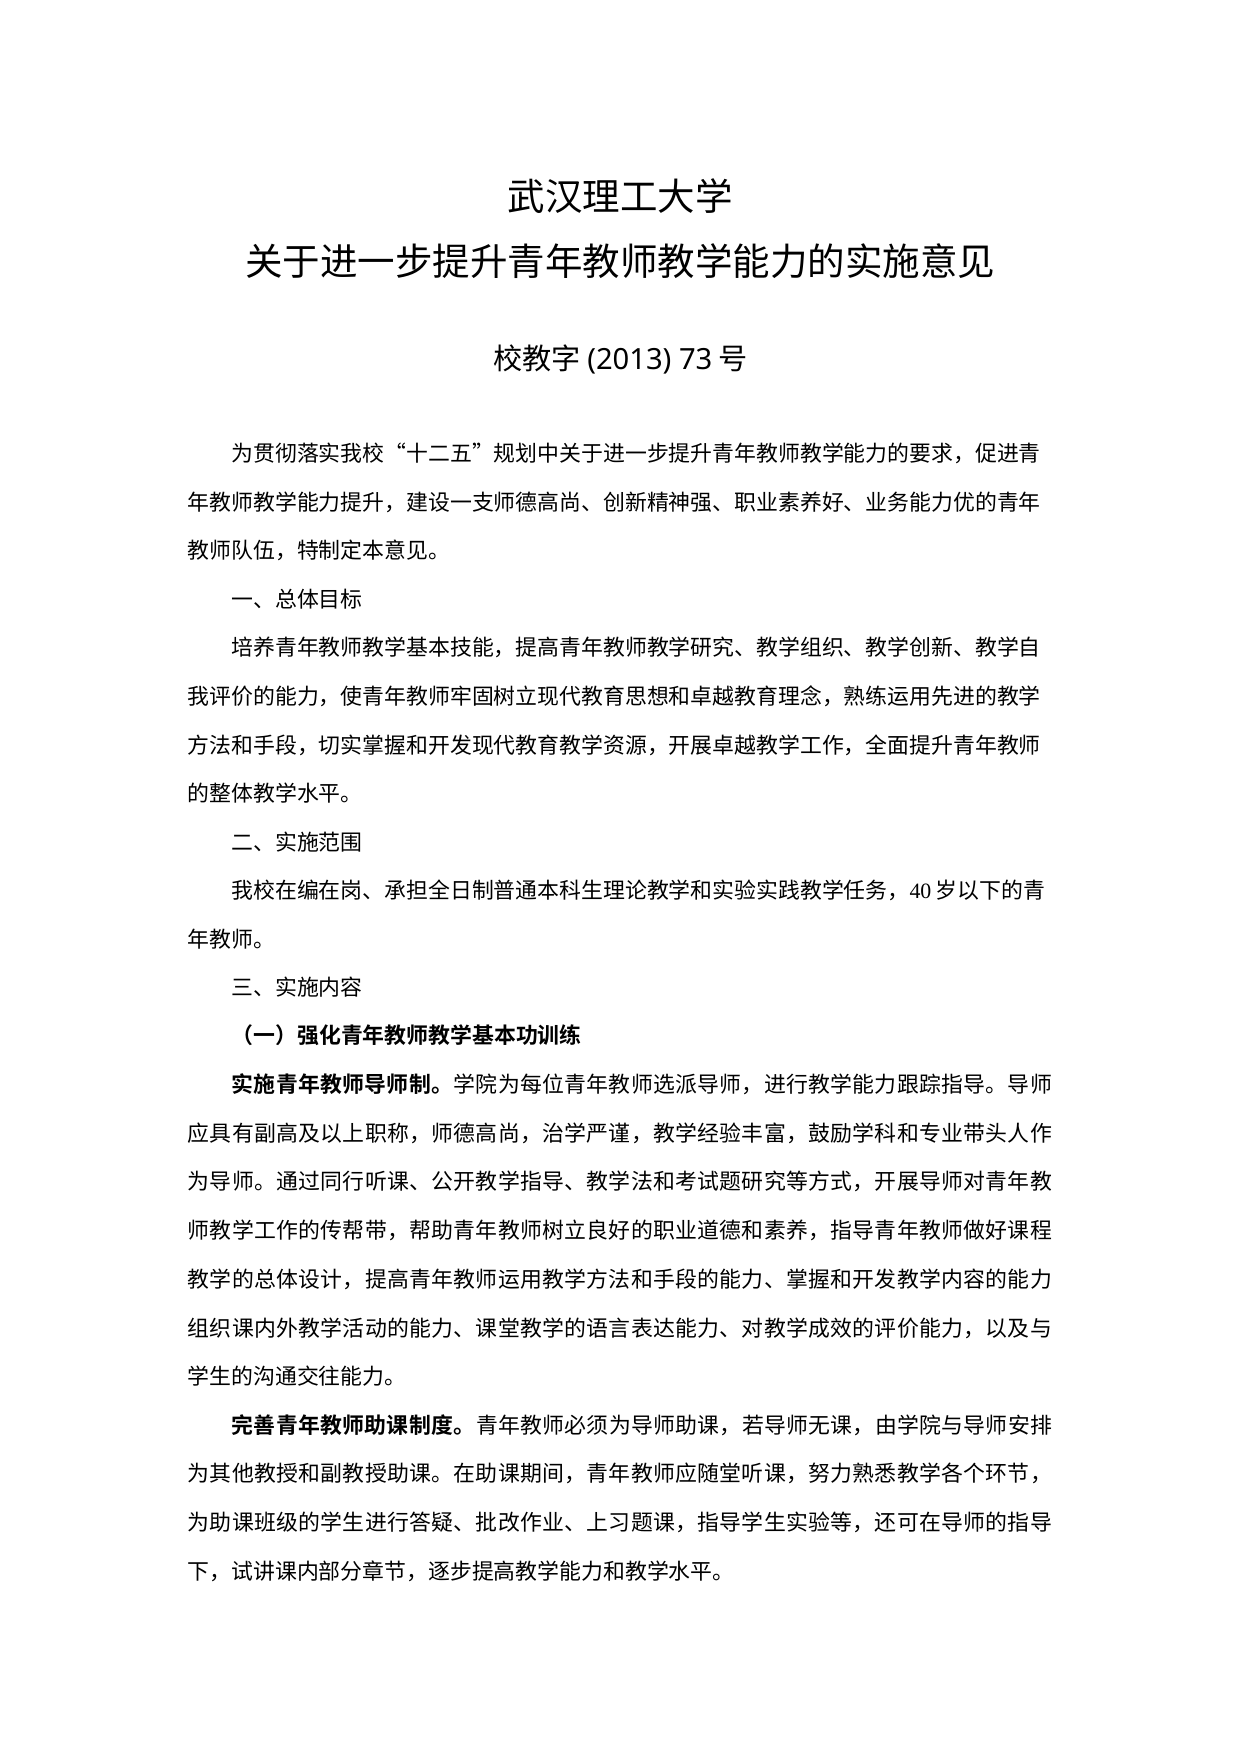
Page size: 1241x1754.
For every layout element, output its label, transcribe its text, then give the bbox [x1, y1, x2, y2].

text 我校在编在岗、承担全日制普通本科生理论教学和实验实践教学任务，40岁以下的青年教师。 [187, 873, 1053, 954]
text 为贯彻落实我校“十二五”规划中关于进一步提升青年教师教学能力的要求，促进青年教师教学能力提升，建设一支师德高尚、创新精神强、职业素养好、业务能力优的青年教师队伍，特制定本意见。 [187, 436, 1053, 566]
text 一、总体目标 [187, 581, 1053, 614]
text 实施青年教师导师制。学院为每位青年教师选派导师，进行教学能力跟踪指导。导师应具有副高及以上职称，师德高尚，治学严谨，教学经验丰富，鼓励学科和专业带头人作为导师。通过同行听课、公开教学指导、教学法和考试题研究等方式，开展导师对青年教师教学工作的传帮带，帮助青年教师树立良好的职业道德和素养，指导青年教师做好课程教学的总体设计，提高青年教师运用教学方法和手段的能力、掌握和开发教学内容的能力、组织课内外教学活动的能力、课堂教学的语言表达能力、对教学成效的评价能力，以及与学生的沟通交往能力。 [187, 1066, 1053, 1391]
subtitle 关于进一步提升青年教师教学能力的实施意见 [187, 227, 1053, 292]
text 校教字 (2013) 73号 [187, 324, 1053, 389]
text 二、实施范围 [187, 824, 1053, 857]
text 完善青年教师助课制度。青年教师必须为导师助课，若导师无课，由学院与导师安排为其他教授教授助课。在助课期间，青年教师应随堂听课，努力熟悉教学各个环节，为助课班级的学生进行答疑、批改作业、上习题课，指导学生实验等，还可在导师的指导下，试讲课内部分章节，逐步提高教学能力和教学水平。 [187, 1407, 1053, 1586]
text （一）强化青年教师教学基本功训练 [187, 1018, 1053, 1051]
subtitle 武汉理工大学 [187, 162, 1053, 227]
text 培养青年教师教学基本技能，提高青年教师教学研究、教学组织、教学创新、教学自我评价的能力，使青年教师牢固树立现代教育思想和卓越教育理念，熟练运用先进的教学方法和手段，切实掌握和开发现代教育教学资源，开展卓越教学工作，全面提升青年教师的整体教学水平。 [187, 630, 1053, 808]
text 三、实施内容 [187, 970, 1053, 1002]
